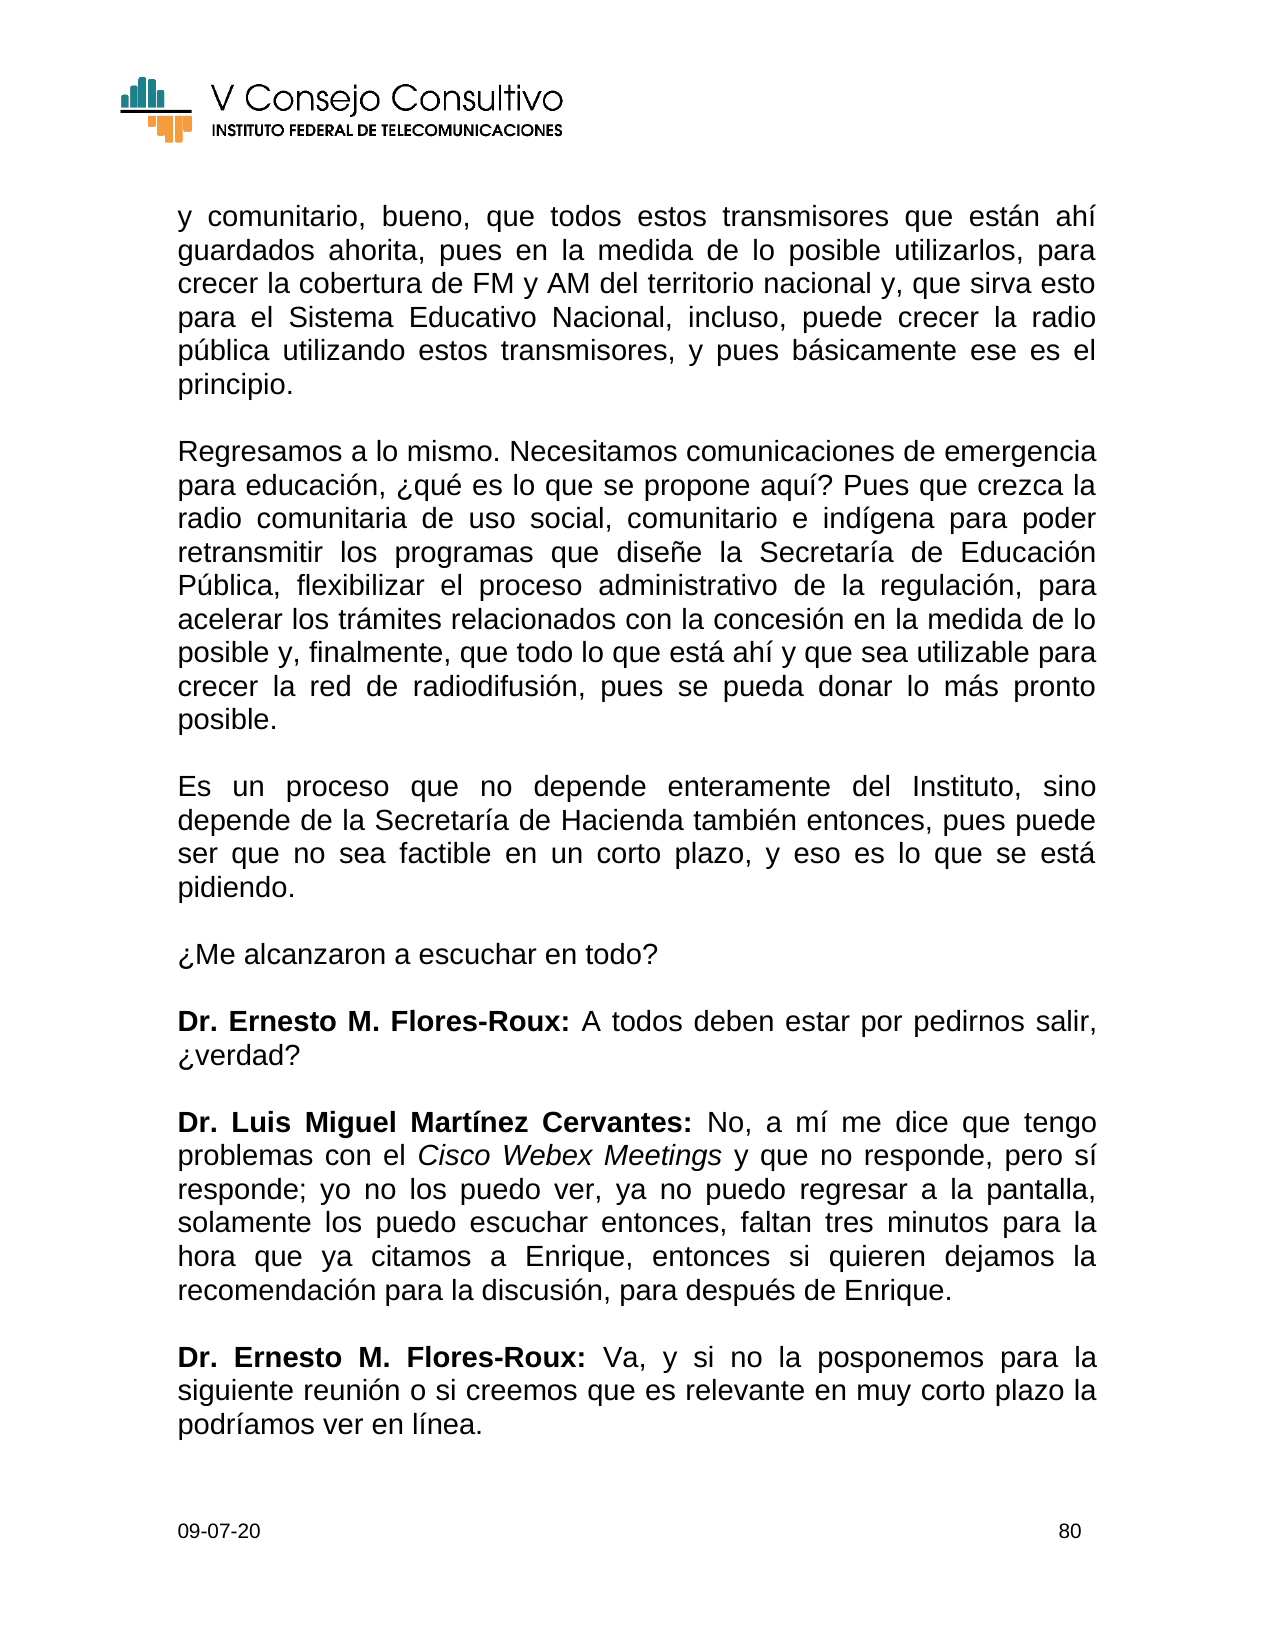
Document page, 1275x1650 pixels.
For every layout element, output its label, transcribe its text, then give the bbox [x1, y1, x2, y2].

text ¿Me alcanzaron a escuchar en todo? [177, 937, 1098, 971]
text Dr. Ernesto M. Flores-Roux: A todos deben estar por pedirnos salir, ¿verdad? [177, 1004, 1098, 1071]
text Dr. Luis Miguel Martínez Cervantes: No, a mí me dice que tengo problemas con el Cisco Webex Meetings y que no responde, pero sí responde; yo no los puedo ver, ya no puedo regresar a la pantalla, solamente los puedo escuchar entonces, faltan tres minutos para la hora que ya citamos a Enrique, entonces si quieren dejamos la recomendación para la discusión, para después de Enrique. [177, 1105, 1098, 1306]
text Es un proceso que no depende enteramente del Instituto, sino depende de la Secretaría de Hacienda también entonces, pues puede ser que no sea factible en un corto plazo, y eso es lo que se está pidiendo. [177, 769, 1098, 904]
picture [114, 70, 571, 142]
text Regresamos a lo mismo. Necesitamos comunicaciones de emergencia para educación, ¿qué es lo que se propone aquí? Pues que crezca la radio comunitaria de uso social, comunitario e indígena para poder retransmitir los programas que diseñe la Secretaría de Educación Pública, flexibilizar el proceso administrativo de la regulación, para acelerar los trámites relacionados con la concesión en la medida de lo posible y, finalmente, que todo lo que está ahí y que sea utilizable para crecer la red de radiodifusión, pues se pueda donar lo más pronto posible. [177, 434, 1098, 736]
text Dr. Ernesto M. Flores-Roux: Va, y si no la posponemos para la siguiente reunión o si creemos que es relevante en muy corto plazo la podríamos ver en línea. [177, 1340, 1098, 1440]
